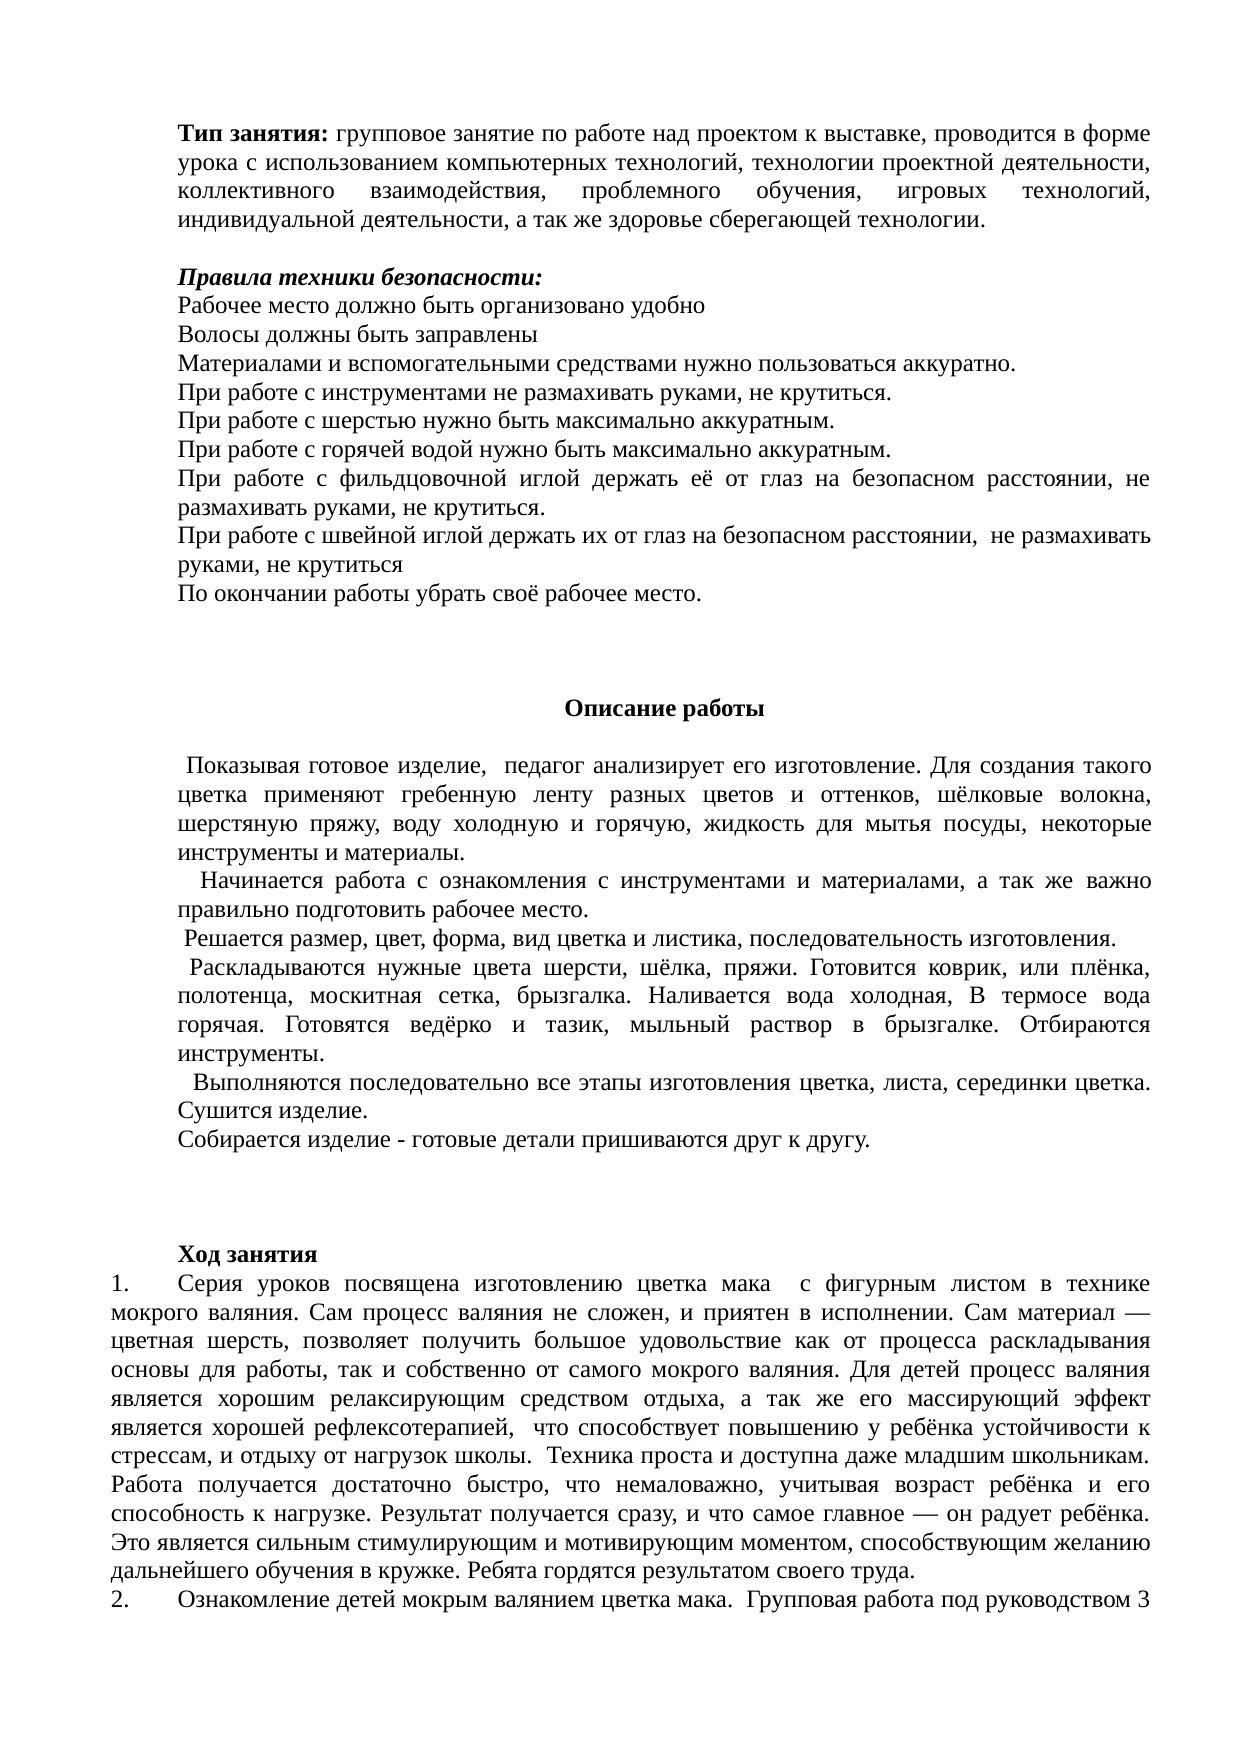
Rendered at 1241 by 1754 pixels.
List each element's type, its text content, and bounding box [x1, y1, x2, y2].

text Материалами и вспомогательными средствами нужно пользоваться аккуратно. [177, 348, 1152, 377]
text Показывая готовое изделие, педагог анализирует его изготовление. Для создания такого цветка применяют гребенную ленту разных цветов и оттенков, шёлковые волокна, шерстяную пряжу, воду холодную и горячую, жидкость для мытья посуды, некоторые инструменты и материалы. [177, 751, 1152, 866]
text При работе с инструментами не размахивать руками, не крутиться. [177, 377, 1152, 406]
text Ход занятия [177, 1239, 1152, 1268]
text Правила техники безопасности: [177, 262, 1152, 291]
text Выполняются последовательно все этапы изготовления цветка, листа, серединки цветка. Сушится изделие. [177, 1067, 1152, 1124]
text Тип занятия: групповое занятие по работе над проектом к выставке, проводится в форме урока с использованием компьютерных технологий, технологии проектной деятельности, коллективного взаимодействия, проблемного обучения, игровых технологий, индивидуальной деятельности, а так же здоровье сберегающей технологии. [177, 118, 1152, 233]
text Начинается работа с ознакомления с инструментами и материалами, а так же важно правильно подготовить рабочее место. [177, 866, 1152, 923]
text Решается размер, цвет, форма, вид цветка и листика, последовательность изготовления. [177, 923, 1152, 952]
text Рабочее место должно быть организовано удобно [177, 291, 1152, 319]
text Собирается изделие - готовые детали пришиваются друг к другу. [177, 1124, 1152, 1153]
text При работе с горячей водой нужно быть максимально аккуратным. [177, 434, 1152, 463]
text По окончании работы убрать своё рабочее место. [177, 578, 1152, 607]
text Описание работы [177, 693, 1152, 722]
text При работе с швейной иглой держать их от глаз на безопасном расстоянии, не размахивать руками, не крутиться [177, 521, 1152, 578]
list Серия уроков посвящена изготовлению цветка мака с фигурным листом в технике мокрого валяния. Сам процесс валяния не сложен, и приятен в исполнении. Сам материал — цветная шерсть, позволяет получить большое удовольствие как от процесса раскладывания основы для работы, так и собственно от самого мокрого валяния. Для детей процесс валяния является хорошим релаксирующим средством отдыха, а так же его массирующий эффект является хорошей рефлексотерапией, что способствует повышению у ребёнка устойчивости к стрессам, и отдыху от нагрузок школы. Техника проста и доступна даже младшим школьникам. Работа получается достаточно быстро, что немаловажно, учитывая возраст ребёнка и его способность к нагрузке. Результат получается сразу, и что самое главное — он радует ребёнка. Это является сильным стимулирующим и мотивирующим моментом, способствующим желанию дальнейшего обучения в кружке. Ребята гордятся результатом своего труда. [111, 1268, 1152, 1584]
text Волосы должны быть заправлены [177, 319, 1152, 348]
text При работе с шерстью нужно быть максимально аккуратным. [177, 406, 1152, 434]
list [111, 1584, 1152, 1613]
text При работе с фильдцовочной иглой держать её от глаз на безопасном расстоянии, не размахивать руками, не крутиться. [177, 463, 1152, 521]
text Раскладываются нужные цвета шерсти, шёлка, пряжи. Готовится коврик, или плёнка, полотенца, москитная сетка, брызгалка. Наливается вода холодная, В термосе вода горячая. Готовятся ведёрко и тазик, мыльный раствор в брызгалке. Отбираются инструменты. [177, 952, 1152, 1067]
